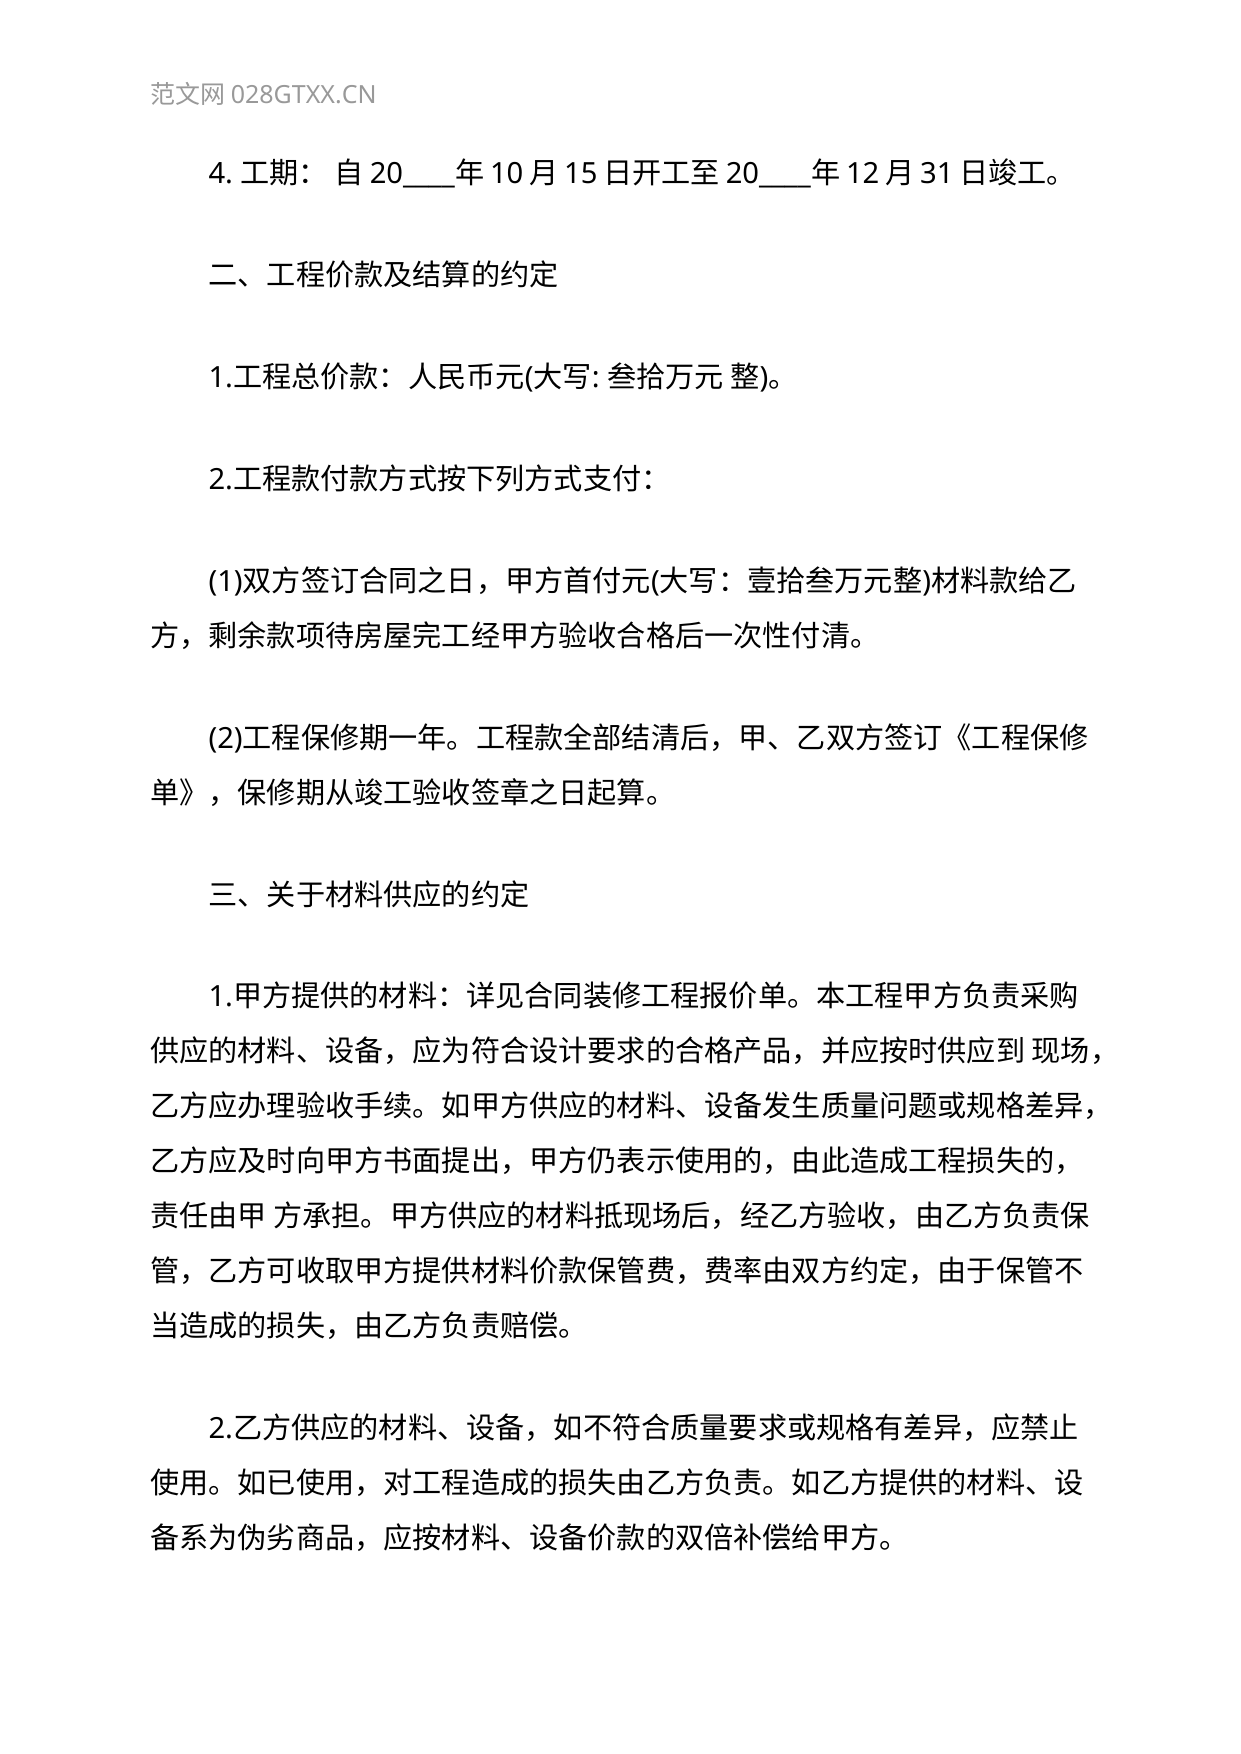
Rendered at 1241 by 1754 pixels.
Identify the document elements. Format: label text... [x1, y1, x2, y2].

text 2.乙方供应的材料、设备，如不符合质量要求或规格有差异，应禁止使用。如已使用，对工程造成的损失由乙方负责。如乙方提供的材料、设备系为伪劣商品，应按材料、设备价款的双倍补偿给甲方。 [150, 1404, 1090, 1556]
text 二、工程价款及结算的约定 [150, 252, 1090, 294]
text 2.工程款付款方式按下列方式支付： [150, 456, 1090, 498]
text (2)工程保修期一年。工程款全部结清后，甲、乙双方签订《工程保修单》，保修期从竣工验收签章之日起算。 [150, 714, 1090, 812]
text (1)双方签订合同之日，甲方首付元(大写：壹拾叁万元整)材料款给乙方，剩余款项待房屋完工经甲方验收合格后一次性付清。 [150, 558, 1090, 655]
text 1.工程总价款：人民币元(大写: 叁拾万元 整)。 [150, 354, 1090, 396]
text 1.甲方提供的材料：详见合同装修工程报价单。本工程甲方负责采购供应的材料、设备，应为符合设计要求的合格产品，并应按时供应到 现场，乙方应办理验收手续。如甲方供应的材料、设备发生质量问题或规格差异，乙方应及时向甲方书面提出，甲方仍表示使用的，由此造成工程损失的，责任由甲 方承担。甲方供应的材料抵现场后，经乙方验收，由乙方负责保管，乙方可收取甲方提供材料价款保管费，费率由双方约定，由于保管不当造成的损失，由乙方负责赔偿。 [150, 973, 1090, 1345]
text 4. 工期： 自20____年10月15日开工至20____年12月31日竣工。 [150, 150, 1090, 192]
text 三、关于材料供应的约定 [150, 871, 1090, 913]
